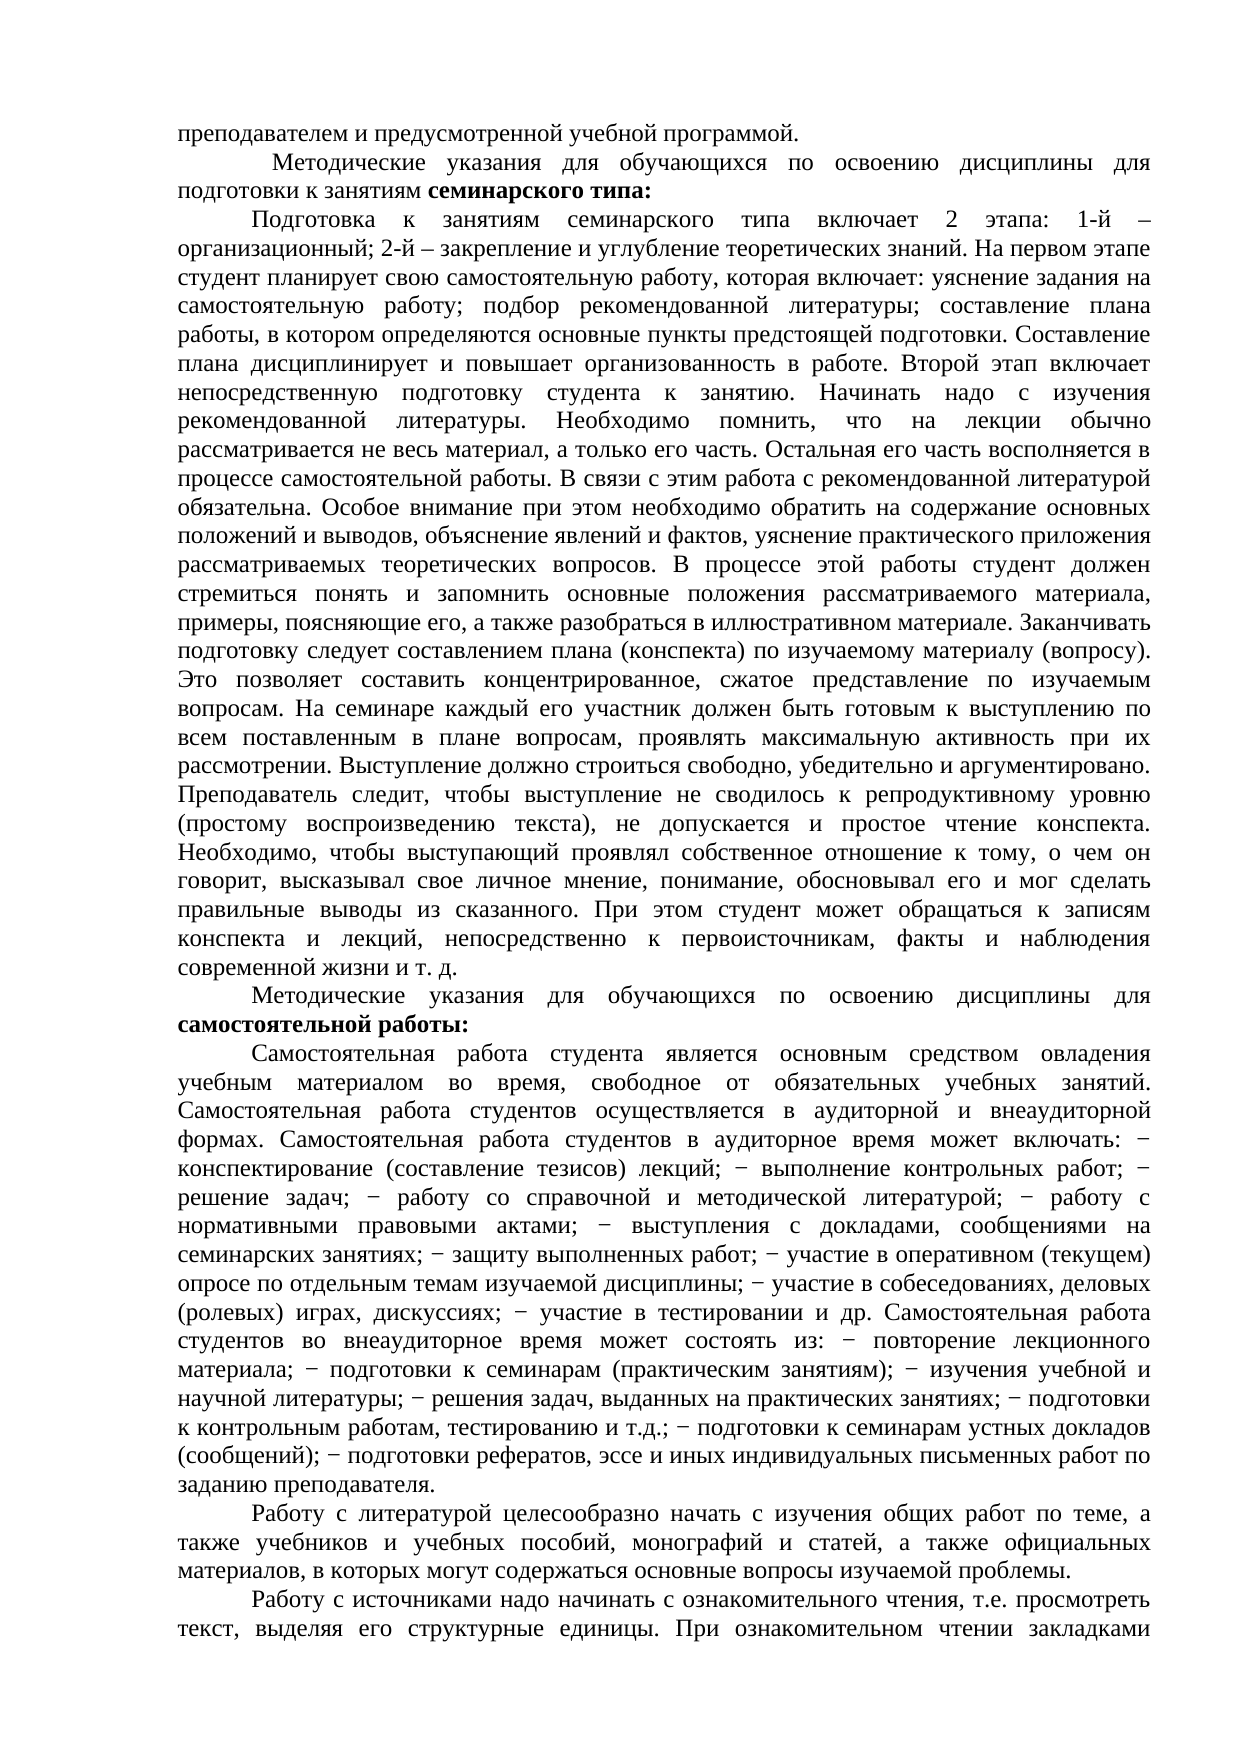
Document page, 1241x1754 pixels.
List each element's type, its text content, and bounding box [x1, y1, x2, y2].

text Самостоятельная работа студента является основным средством овладения учебным материалом во время, свободное от обязательных учебных занятий. Самостоятельная работа студентов осуществляется в аудиторной и внеаудиторной формах. Самостоятельная работа студентов в аудиторное время может включать: − конспектирование (составление тезисов) лекций; − выполнение контрольных работ; − решение задач; − работу со справочной и методической литературой; − работу с нормативными правовыми актами; − выступления с докладами, сообщениями на семинарских занятиях; − защиту выполненных работ; − участие в оперативном (текущем) опросе по отдельным темам изучаемой дисциплины; − участие в собеседованиях, деловых (ролевых) играх, дискуссиях; − участие в тестировании и др. Самостоятельная работа студентов во внеаудиторное время может состоять из: − повторение лекционного материала; − подготовки к семинарам (практическим занятиям); − изучения учебной и научной литературы; − решения задач, выданных на практических занятиях; − подготовки к контрольным работам, тестированию и т.д.; − подготовки к семинарам устных докладов (сообщений); − подготовки рефератов, эссе и иных индивидуальных письменных работ по заданию преподавателя. [177, 1038, 1152, 1498]
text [177, 1584, 1152, 1642]
text Подготовка к занятиям семинарского типа включает 2 этапа: 1-й – организационный; 2-й – закрепление и углубление теоретических знаний. На первом этапе студент планирует свою самостоятельную работу, которая включает: уяснение задания на самостоятельную работу; подбор рекомендованной литературы; составление плана работы, в котором определяются основные пункты предстоящей подготовки. Составление плана дисциплинирует и повышает организованность в работе. Второй этап включает непосредственную подготовку студента к занятию. Начинать надо с изучения рекомендованной литературы. Необходимо помнить, что на лекции обычно рассматривается не весь материал, а только его часть. Остальная его часть восполняется в процессе самостоятельной работы. В связи с этим работа с рекомендованной литературой обязательна. Особое внимание при этом необходимо обратить на содержание основных положений и выводов, объяснение явлений и фактов, уяснение практического приложения рассматриваемых теоретических вопросов. В процессе этой работы студент должен стремиться понять и запомнить основные положения рассматриваемого материала, примеры, поясняющие его, а также разобраться в иллюстративном материале. Заканчивать подготовку следует составлением плана (конспекта) по изучаемому материалу (вопросу). Это позволяет составить концентрированное, сжатое представление по изучаемым вопросам. На семинаре каждый его участник должен быть готовым к выступлению по всем поставленным в плане вопросам, проявлять максимальную активность при их рассмотрении. Выступление должно строиться свободно, убедительно и аргументировано. Преподаватель следит, чтобы выступление не сводилось к репродуктивному уровню (простому воспроизведению текста), не допускается и простое чтение конспекта. Необходимо, чтобы выступающий проявлял собственное отношение к тому, о чем он говорит, высказывал свое личное мнение, понимание, обосновывал его и мог сделать правильные выводы из сказанного. При этом студент может обращаться к записям конспекта и лекций, непосредственно к первоисточникам, факты и наблюдения современной жизни и т. д. [177, 204, 1152, 981]
text Методические указания для обучающихся по освоению дисциплины для самостоятельной работы: [177, 981, 1152, 1038]
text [177, 118, 1152, 147]
text Методические указания для обучающихся по освоению дисциплины для подготовки к занятиям семинарского типа: [177, 147, 1152, 204]
text Работу с литературой целесообразно начать с изучения общих работ по теме, а также учебников и учебных пособий, монографий и статей, а также официальных материалов, в которых могут содержаться основные вопросы изучаемой проблемы. [177, 1498, 1152, 1584]
